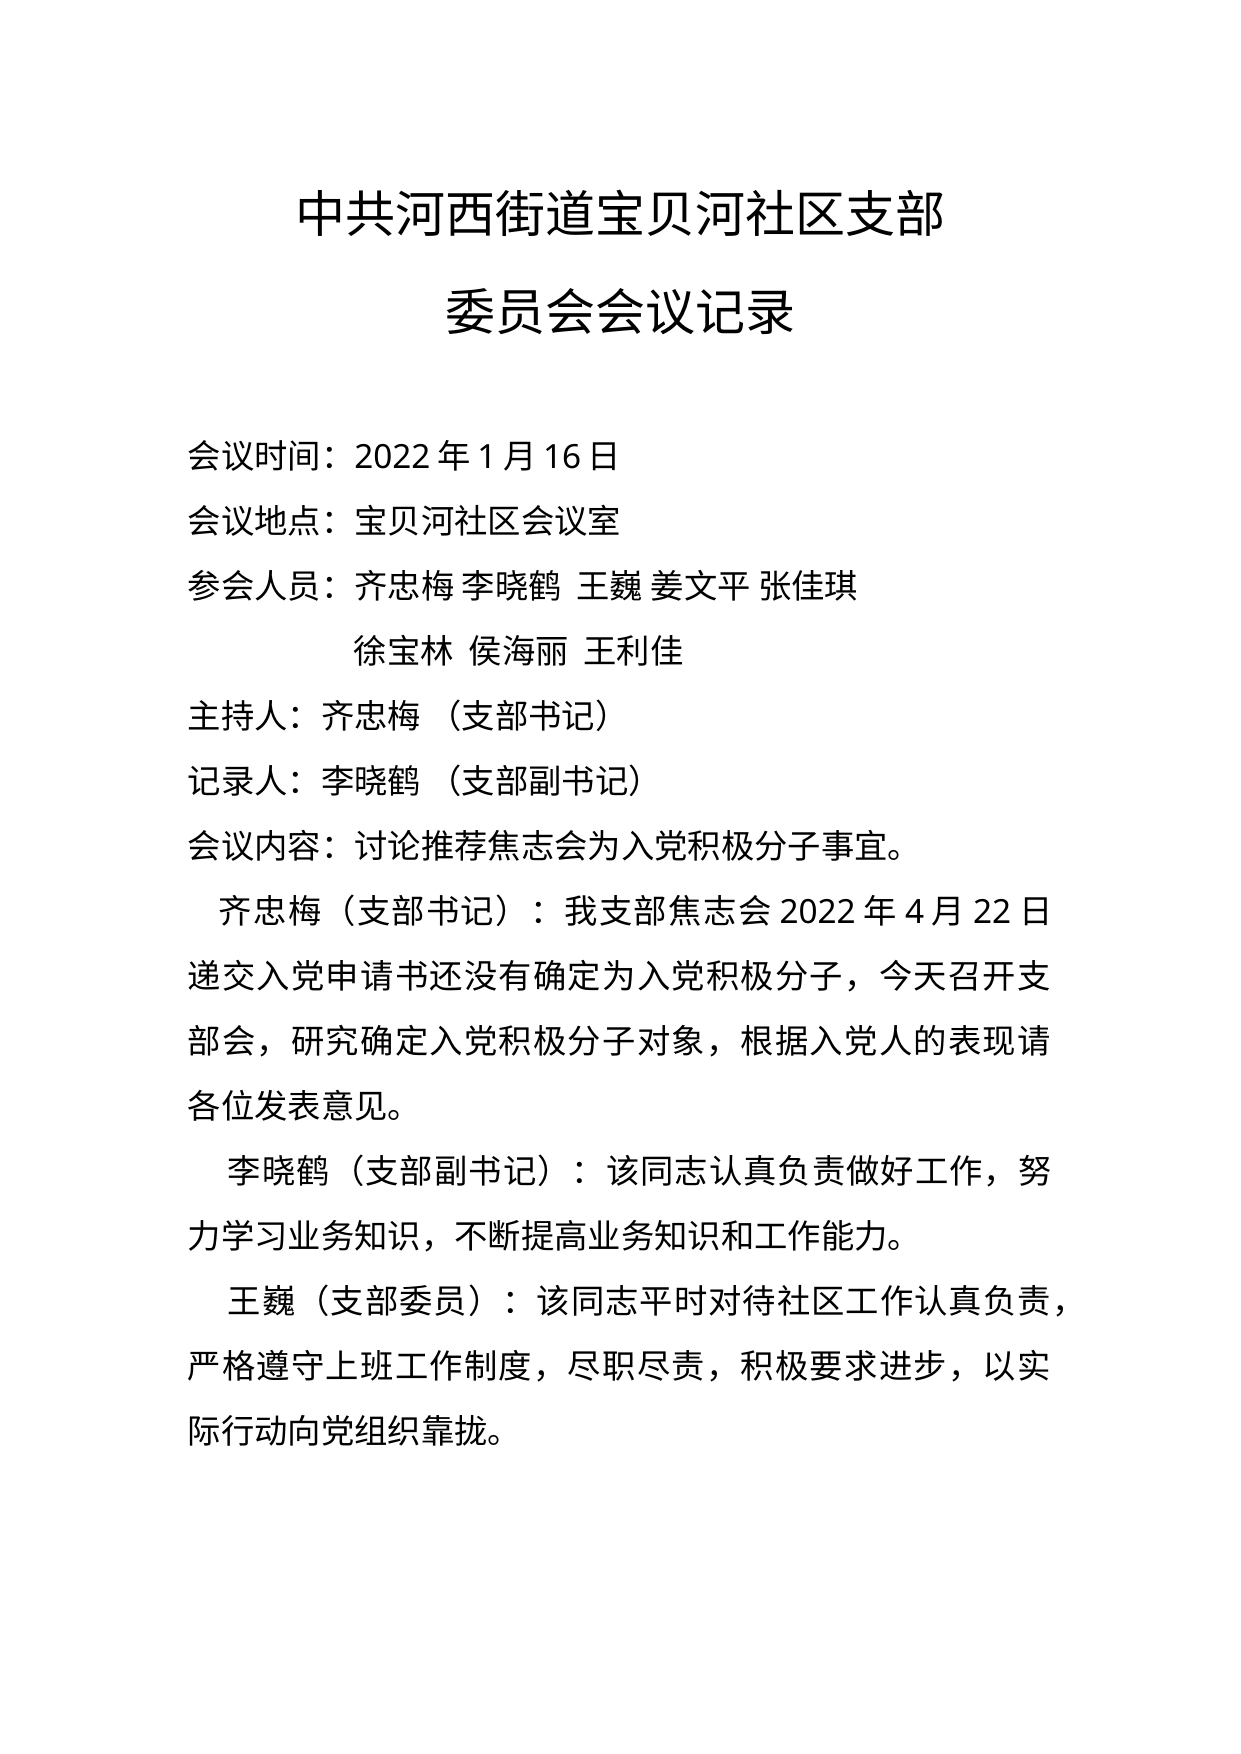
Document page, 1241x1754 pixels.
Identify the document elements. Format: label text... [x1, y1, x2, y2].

text 李晓鹤（支部副书记）：该同志认真负责做好工作，努力学习业务知识，不断提高业务知识和工作能力。 [187, 1137, 1053, 1267]
text 委员会会议记录 [187, 259, 1053, 357]
text 会议地点：宝贝河社区会议室 [187, 487, 1053, 552]
text 参会人员：齐忠梅 李晓鹤 王巍 姜文平 张佳琪 [187, 552, 1053, 617]
text 王巍（支部委员）：该同志平时对待社区工作认真负责，严格遵守上班工作制度，尽职尽责，积极要求进步，以实际行动向党组织靠拢。 [187, 1267, 1053, 1462]
text 记录人：李晓鹤 （支部副书记） [187, 747, 1053, 812]
text 会议时间：2022年1月16日 [187, 422, 1053, 487]
text 中共河西街道宝贝河社区支部 [187, 162, 1053, 259]
text 齐忠梅（支部书记）：我支部焦志会2022年4月22日递交入党申请书还没有确定为入党积极分子，今天召开支部会，研究确定入党积极分子对象，根据入党人的表现请各位发表意见。 [187, 877, 1053, 1137]
text 会议内容：讨论推荐焦志会为入党积极分子事宜。 [187, 812, 1053, 877]
text 徐宝林 侯海丽 王利佳 [354, 617, 1053, 682]
text 主持人：齐忠梅 （支部书记） [187, 682, 1053, 747]
